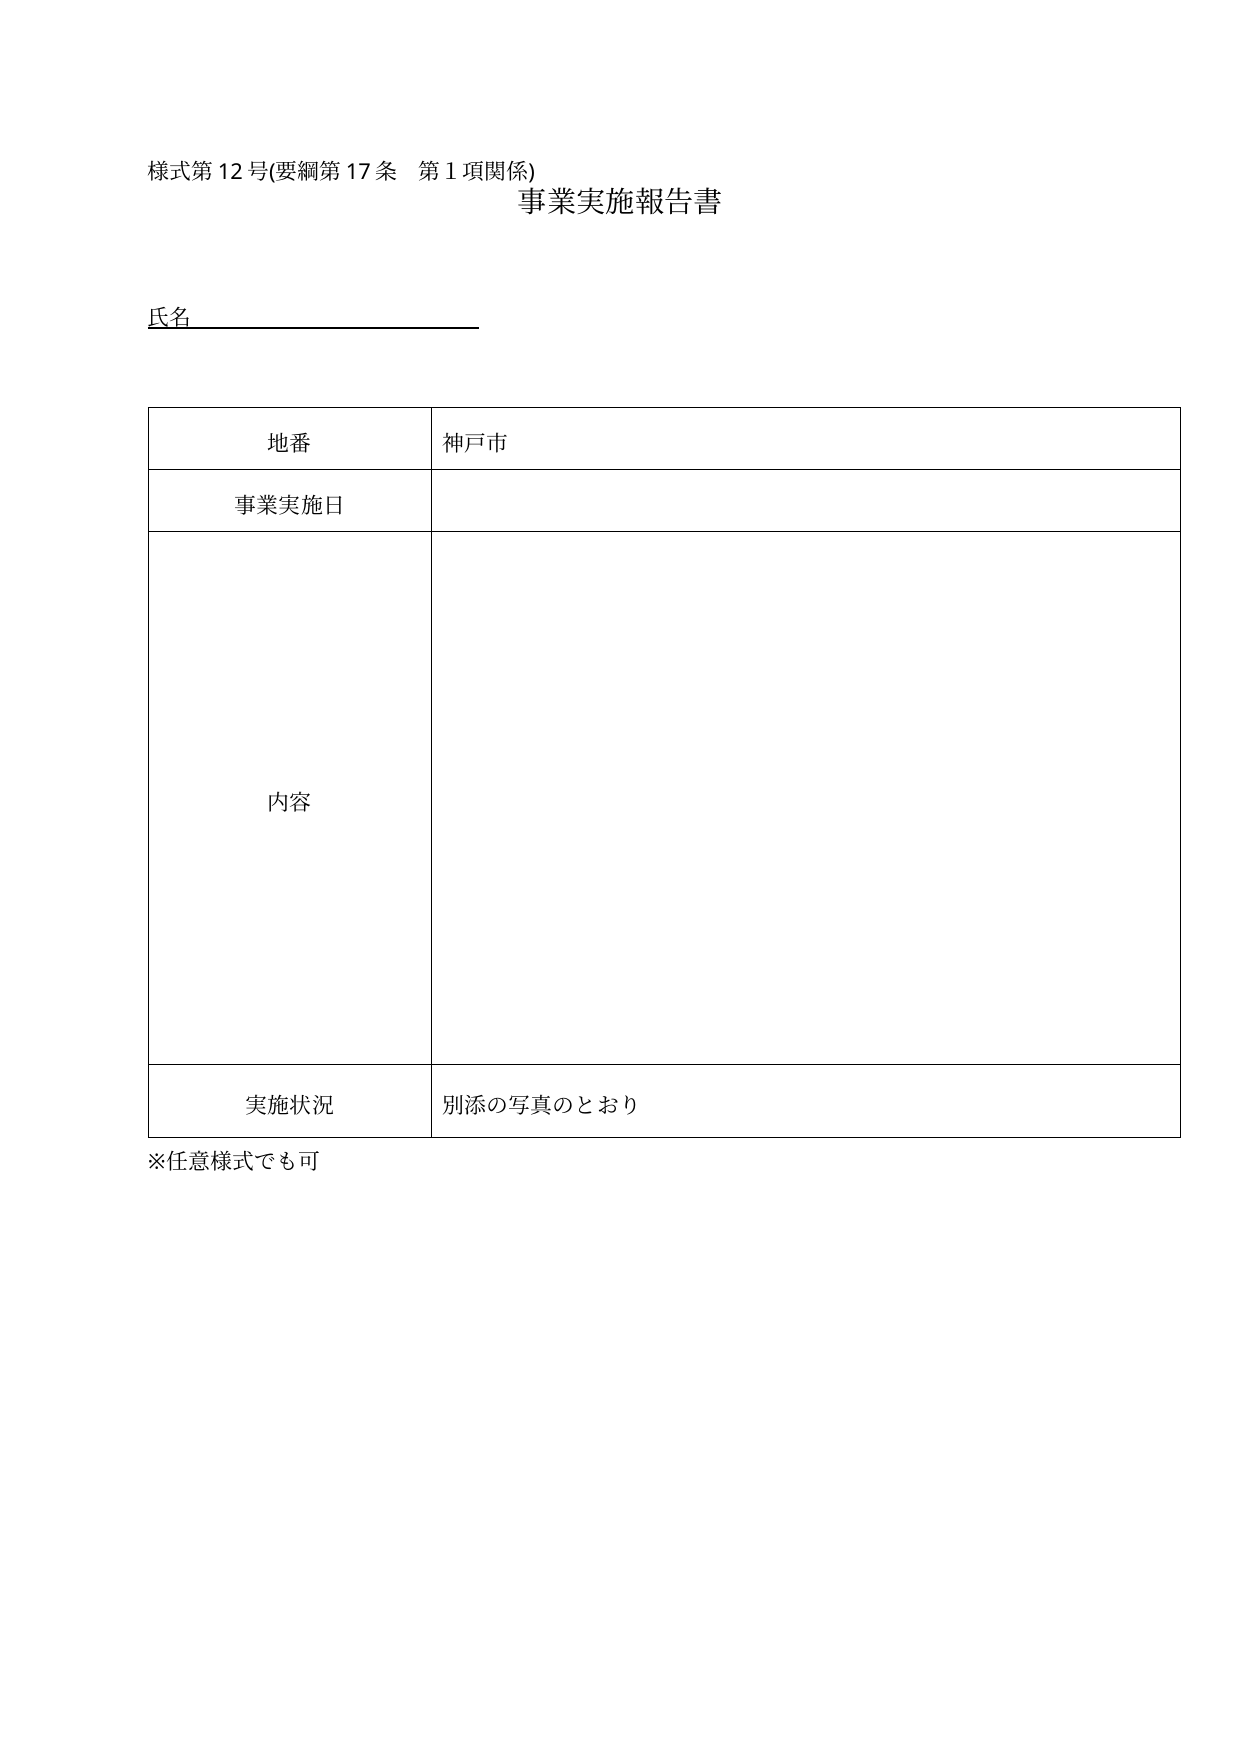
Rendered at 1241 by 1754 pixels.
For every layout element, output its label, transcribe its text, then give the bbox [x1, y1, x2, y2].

table_cell 別添の写真のとおり [432, 1065, 1180, 1137]
text 様式第12号(要綱第17条 第１項関係) [148, 148, 1092, 185]
table_cell [432, 470, 1180, 531]
table_header 地番 [149, 408, 431, 469]
table_cell 実施状況 [149, 1065, 431, 1137]
text 事業実施報告書 [148, 185, 1092, 219]
table_cell 事業実施日 [149, 470, 431, 531]
text 氏名 [148, 294, 1092, 332]
text ※任意様式でも可 [148, 1138, 1092, 1176]
table_cell 内容 [149, 532, 431, 1063]
table_header 神戸市 [432, 408, 1180, 469]
table_cell [432, 532, 1180, 1063]
